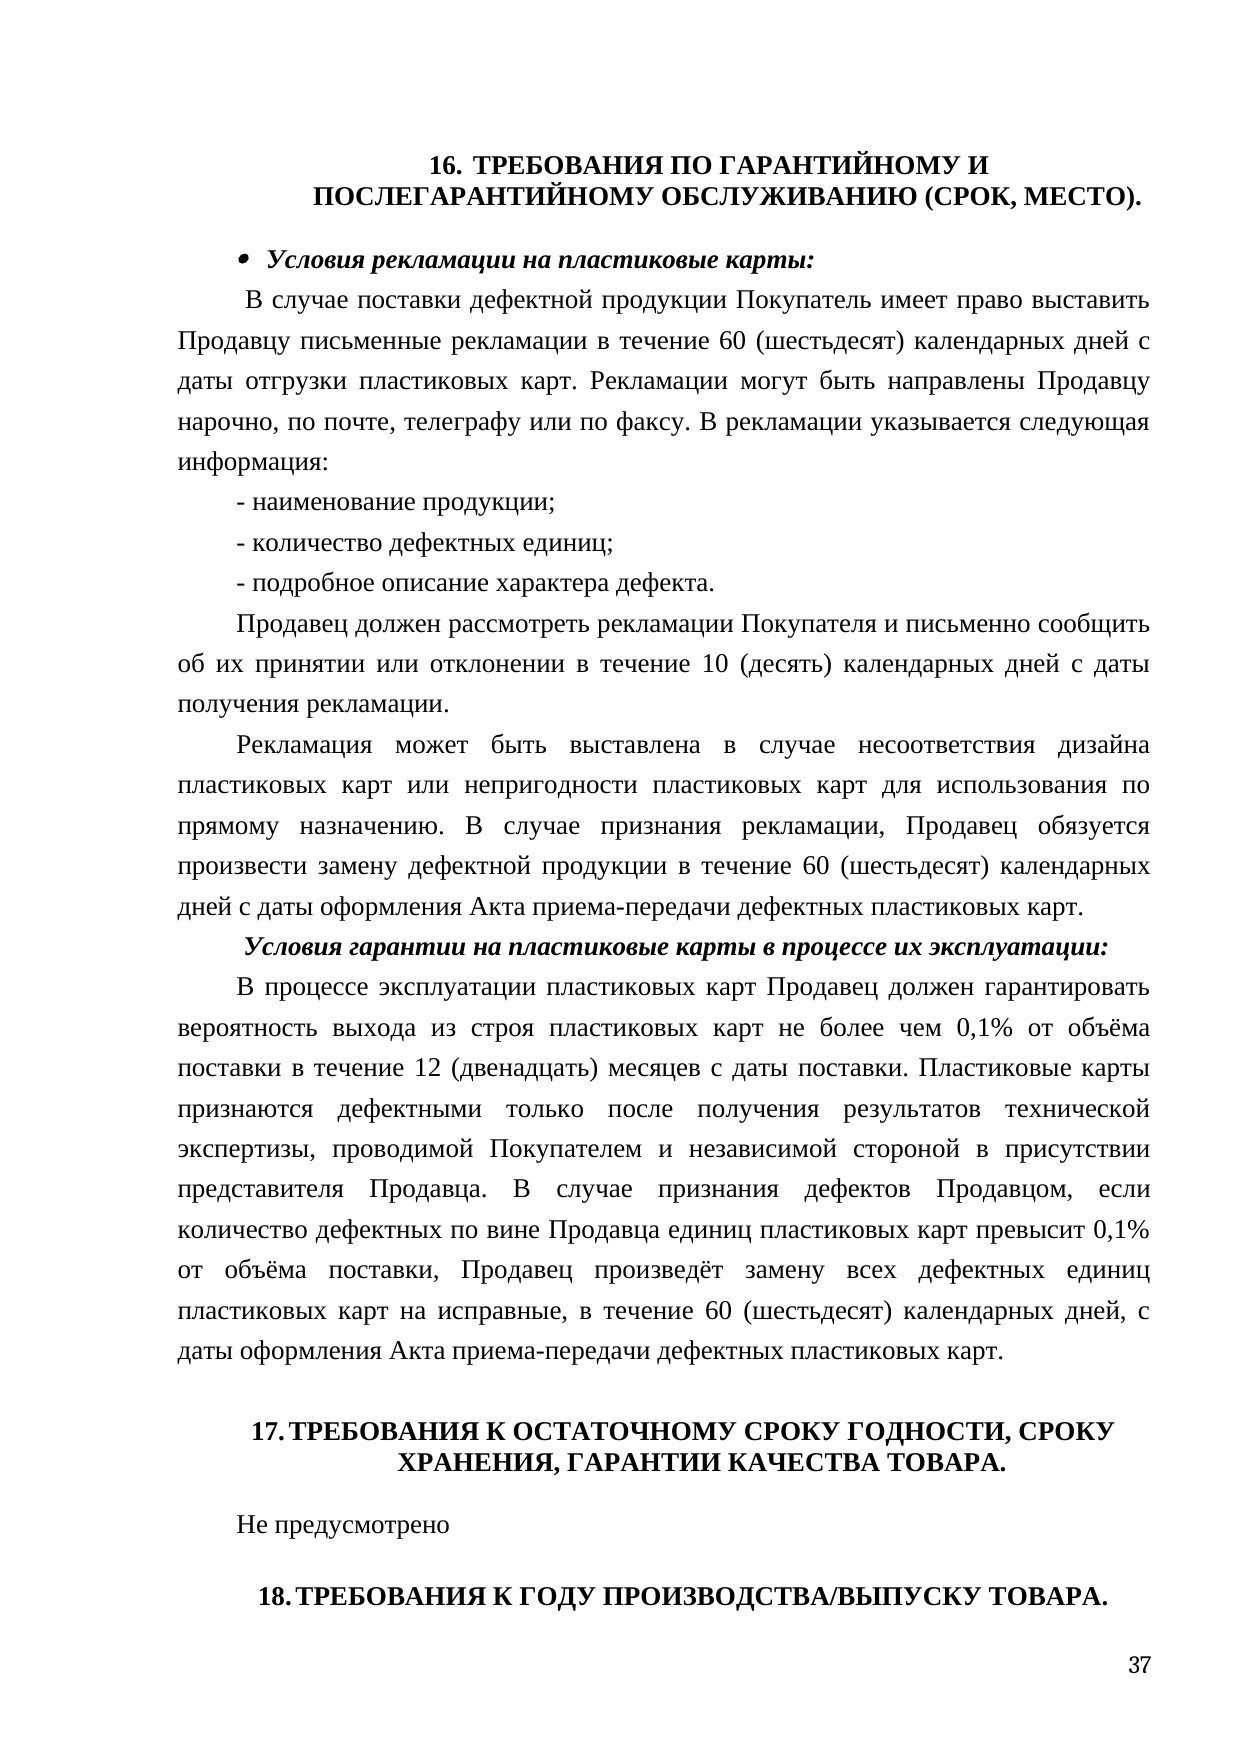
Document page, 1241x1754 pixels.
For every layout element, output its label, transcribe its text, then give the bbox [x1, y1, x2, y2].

text Условия гарантии на пластиковые карты в процессе их эксплуатации: [177, 930, 1152, 961]
text Не предусмотрено [177, 1508, 1152, 1539]
text - наименование продукции; [177, 485, 1152, 517]
list ТРЕБОВАНИЯ К ОСТАТОЧНОМУ СРОКУ ГОДНОСТИ, СРОКУ ХРАНЕНИЯ, ГАРАНТИИ КАЧЕСТВА ТОВАРА. [215, 1415, 1152, 1477]
text Рекламация может быть выставлена в случае несоответствия дизайна пластиковых карт или непригодности пластиковых карт для использования по прямому назначению. В случае признания рекламации, Продавец обязуется произвести замену дефектной продукции в течение 60 (шестьдесят) календарных дней с даты оформления Акта приема-передачи дефектных пластиковых карт. [177, 728, 1152, 921]
text Продавец должен рассмотреть рекламации Покупателя и письменно сообщить об их принятии или отклонении в течение 10 (десять) календарных дней с даты получения рекламации. [177, 607, 1152, 719]
text - подробное описание характера дефекта. [177, 566, 1152, 597]
list ТРЕБОВАНИЯ ПО ГАРАНТИЙНОМУ И ПОСЛЕГАРАНТИЙНОМУ ОБСЛУЖИВАНИЮ (СРОК, МЕСТО). [266, 149, 1152, 212]
text В процессе эксплуатации пластиковых карт Продавец должен гарантировать вероятность выхода из строя пластиковых карт не более чем 0,1% от объёма поставки в течение 12 (двенадцать) месяцев с даты поставки. Пластиковые карты признаются дефектными только после получения результатов технической экспертизы, проводимой Покупателем и независимой стороной в присутствии представителя Продавца. В случае признания дефектов Продавцом, если количество дефектных по вине Продавца единиц пластиковых карт превысит 0,1% от объёма поставки, Продавец произведёт замену всех дефектных единиц пластиковых карт на исправные, в течение 60 (шестьдесят) календарных дней, с даты оформления Акта приема-передачи дефектных пластиковых карт. [177, 970, 1152, 1365]
text - количество дефектных единиц; [177, 526, 1152, 557]
list Условия рекламации на пластиковые карты: [177, 243, 1152, 274]
text В случае поставки дефектной продукции Покупатель имеет право выставить Продавцу письменные рекламации в течение 60 (шестьдесят) календарных дней с даты отгрузки пластиковых карт. Рекламации могут быть направлены Продавцу нарочно, по почте, телеграфу или по факсу. В рекламации указывается следующая информация: [177, 283, 1152, 476]
list ТРЕБОВАНИЯ К ГОДУ ПРОИЗВОДСТВА/ВЫПУСКУ ТОВАРА. [215, 1580, 1152, 1611]
